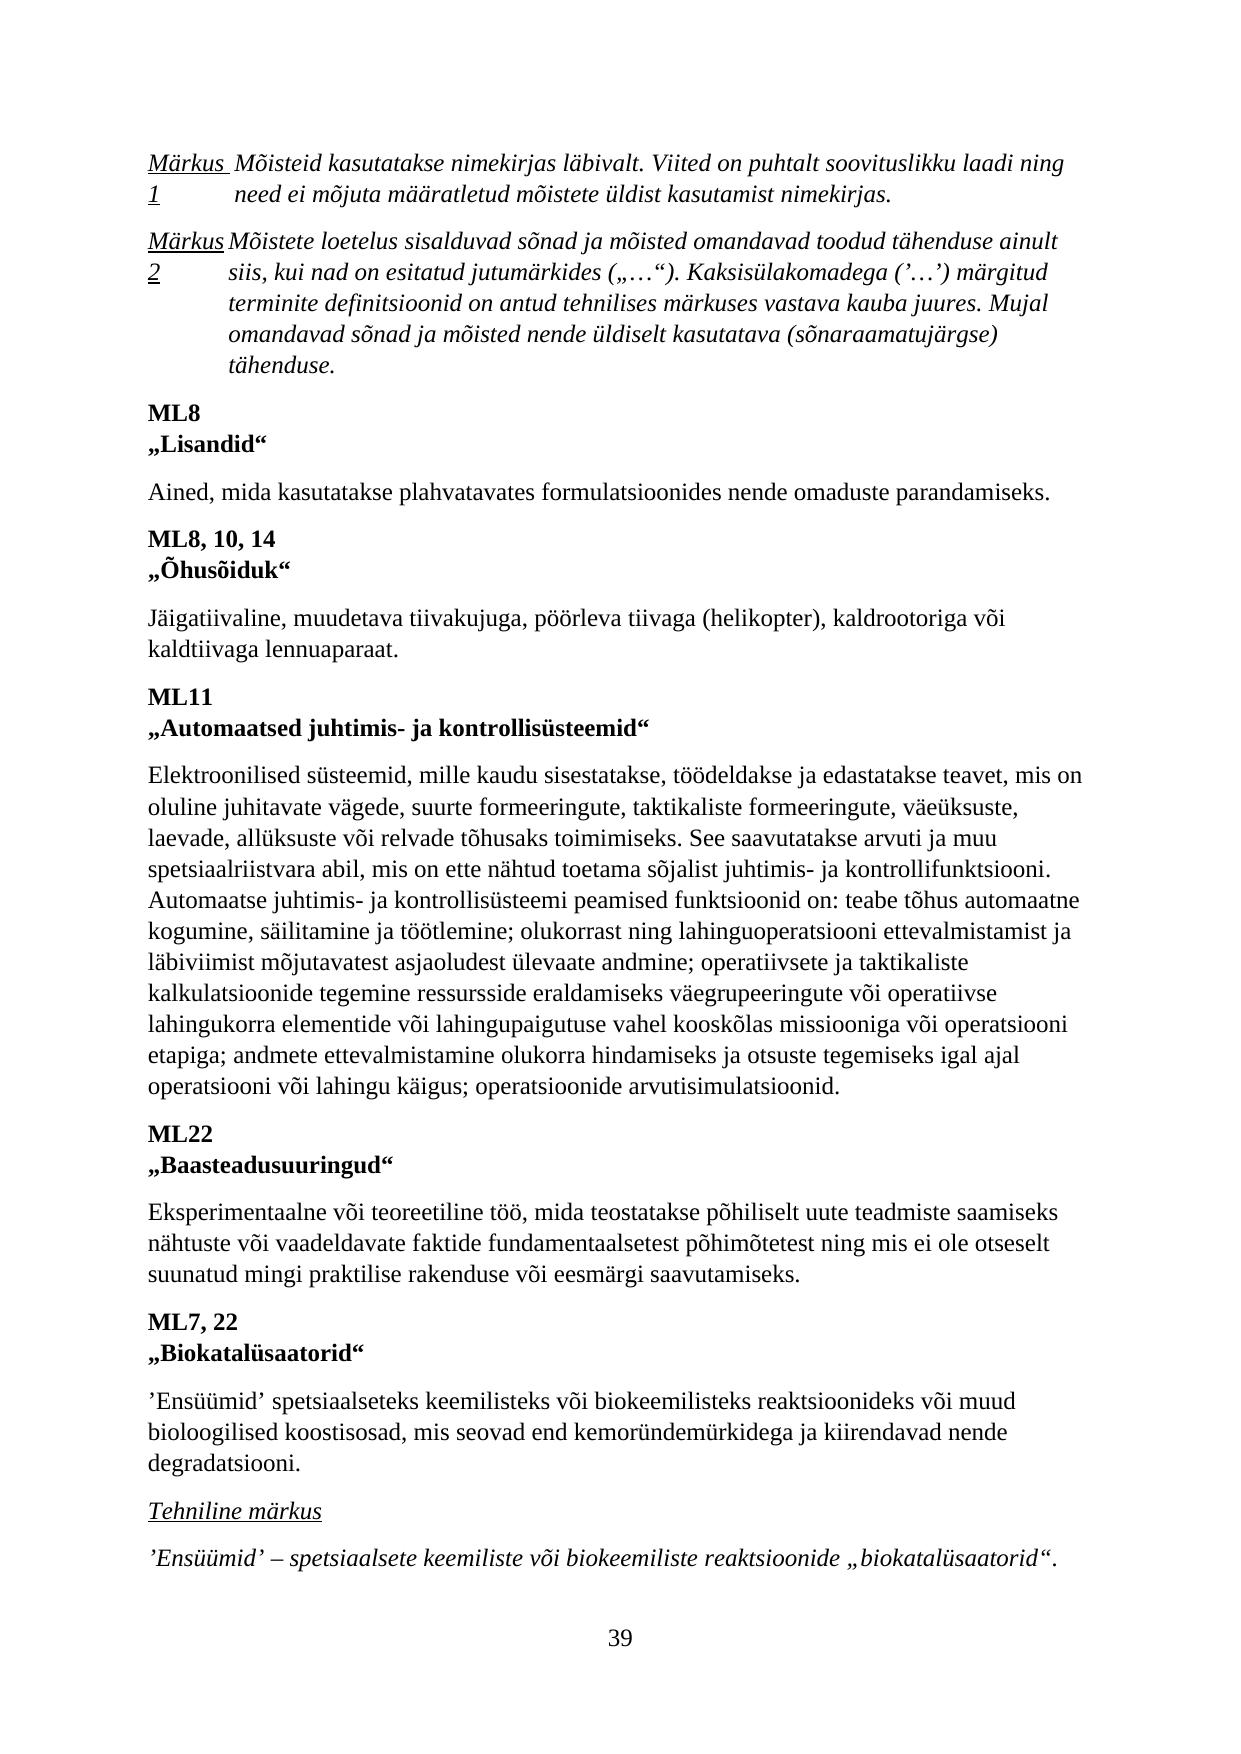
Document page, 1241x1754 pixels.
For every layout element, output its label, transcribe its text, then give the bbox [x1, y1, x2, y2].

text ML22 „Baasteadusuuringud“ [148, 1119, 1093, 1178]
text ML8 „Lisandid“ [148, 398, 1093, 458]
text Ained, mida kasutatakse plahvatavates formulatsioonides nende omaduste parandamiseks. [148, 477, 1093, 505]
text ’Ensüümid’ – spetsiaalsete keemiliste või biokeemiliste reaktsioonide „biokatalüsaatorid“. [148, 1543, 1093, 1572]
text Jäigatiivaline, muudetava tiivakujuga, pöörleva tiivaga (helikopter), kaldrootoriga või kaldtiivaga lennuaparaat. [148, 603, 1093, 663]
table_header Märkus 1 [148, 148, 234, 226]
text Tehniline märkus [148, 1496, 1093, 1524]
text ML11 „Automaatsed juhtimis- ja kontrollisüsteemid“ [148, 682, 1093, 742]
text ML7, 22 „Biokatalüsaatorid“ [148, 1307, 1093, 1367]
table_header Mõisteid kasutatakse nimekirjas läbivalt. Viited on puhtalt soovituslikku laadi ning need ei mõjuta määratletud mõistete üldist kasutamist nimekirjas. [234, 148, 1093, 226]
table_header Märkus 2 [148, 226, 228, 398]
text Eksperimentaalne või teoreetiline töö, mida teostatakse põhiliselt uute teadmiste saamiseks nähtuste või vaadeldavate faktide fundamentaalsetest põhimõtetest ning mis ei ole otseselt suunatud mingi praktilise rakenduse või eesmärgi saavutamiseks. [148, 1197, 1093, 1288]
table_header Mõistete loetelus sisalduvad sõnad ja mõisted omandavad toodud tähenduse ainult siis, kui nad on esitatud jutumärkides („…“). Kaksisülakomadega (’…’) märgitud terminite definitsioonid on antud tehnilises märkuses vastava kauba juures. Mujal omandavad sõnad ja mõisted nende üldiselt kasutatava (sõnaraamatujärgse) tähenduse. [228, 226, 1093, 398]
text Elektroonilised süsteemid, mille kaudu sisestatakse, töödeldakse ja edastatakse teavet, mis on oluline juhitavate vägede, suurte formeeringute, taktikaliste formeeringute, väeüksuste, laevade, allüksuste või relvade tõhusaks toimimiseks. See saavutatakse arvuti ja muu spetsiaalriistvara abil, mis on ette nähtud toetama sõjalist juhtimis- ja kontrollifunktsiooni. Automaatse juhtimis- ja kontrollisüsteemi peamised funktsioonid on: teabe tõhus automaatne kogumine, säilitamine ja töötlemine; olukorrast ning lahinguoperatsiooni ettevalmistamist ja läbiviimist mõjutavatest asjaoludest ülevaate andmine; operatiivsete ja taktikaliste kalkulatsioonide tegemine ressursside eraldamiseks väegrupeeringute või operatiivse lahingukorra elementide või lahingupaigutuse vahel kooskõlas missiooniga või operatsiooni etapiga; andmete ettevalmistamine olukorra hindamiseks ja otsuste tegemiseks igal ajal operatsiooni või lahingu käigus; operatsioonide arvutisimulatsioonid. [148, 761, 1093, 1100]
text ’Ensüümid’ spetsiaalseteks keemilisteks või biokeemilisteks reaktsioonideks või muud bioloogilised koostisosad, mis seovad end kemoründemürkidega ja kiirendavad nende degradatsiooni. [148, 1386, 1093, 1477]
text ML8, 10, 14 „Õhusõiduk“ [148, 524, 1093, 584]
